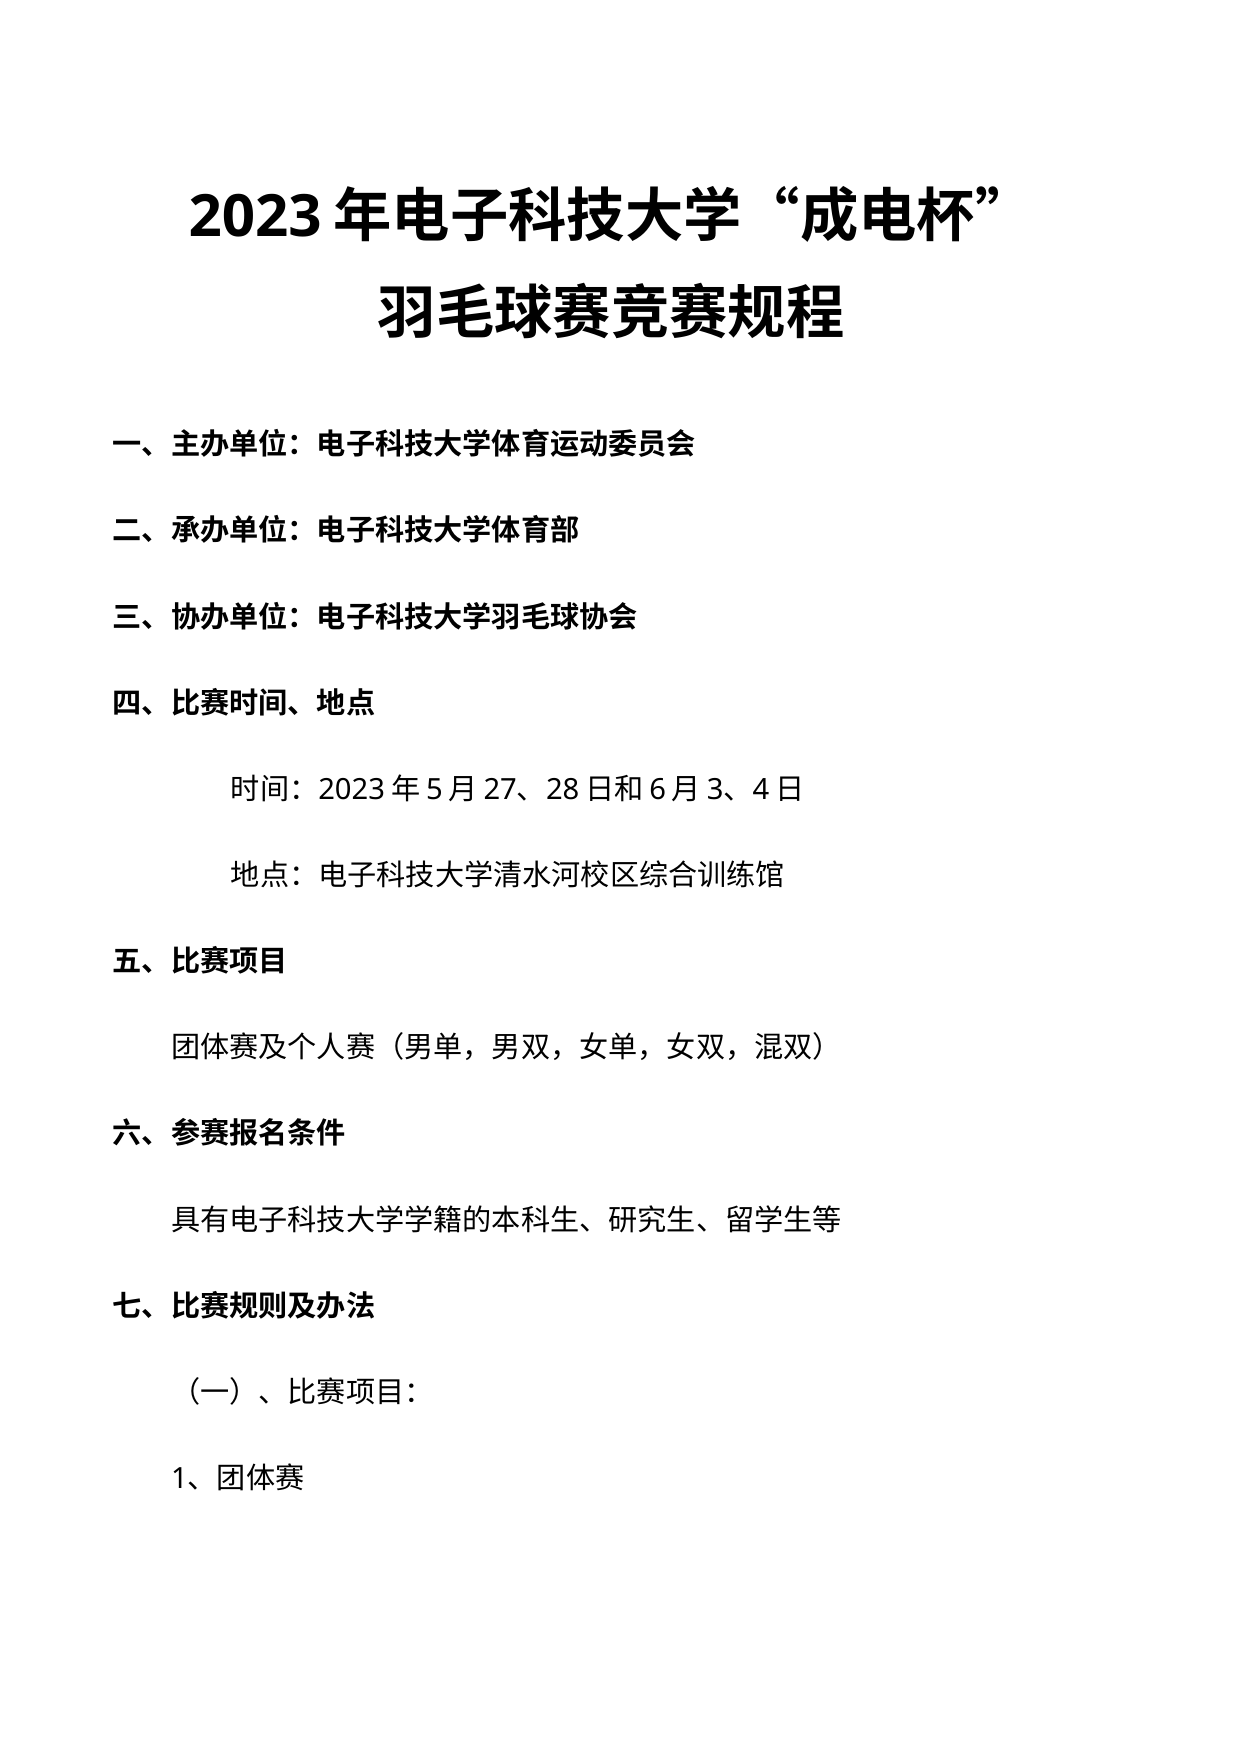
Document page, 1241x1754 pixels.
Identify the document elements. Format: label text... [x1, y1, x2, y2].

text 一、主办单位：电子科技大学体育运动委员会 [112, 409, 1128, 474]
text 具有电子科技大学学籍的本科生、研究生、留学生等 [112, 1185, 1128, 1250]
subtitle 羽毛球赛竞赛规程 [123, 260, 1098, 357]
text 时间：2023年5月27、28日和6月3、4日 [112, 754, 1128, 819]
text 地点：电子科技大学清水河校区综合训练馆 [112, 840, 1128, 905]
list 参赛报名条件 [112, 1099, 1128, 1164]
text 五、比赛项目 [112, 926, 1128, 991]
text 四、比赛时间、地点 [112, 668, 1128, 733]
text 团体赛及个人赛（男单，男双，女单，女双，混双） [112, 1012, 1128, 1077]
subtitle 2023年电子科技大学“成电杯” [123, 162, 1098, 259]
text （一）、比赛项目： [112, 1357, 1128, 1422]
text 三、协办单位：电子科技大学羽毛球协会 [112, 582, 1128, 647]
text 七、比赛规则及办法 [112, 1271, 1128, 1336]
text 1、团体赛 [112, 1443, 1128, 1508]
text 二、承办单位：电子科技大学体育部 [112, 496, 1128, 561]
